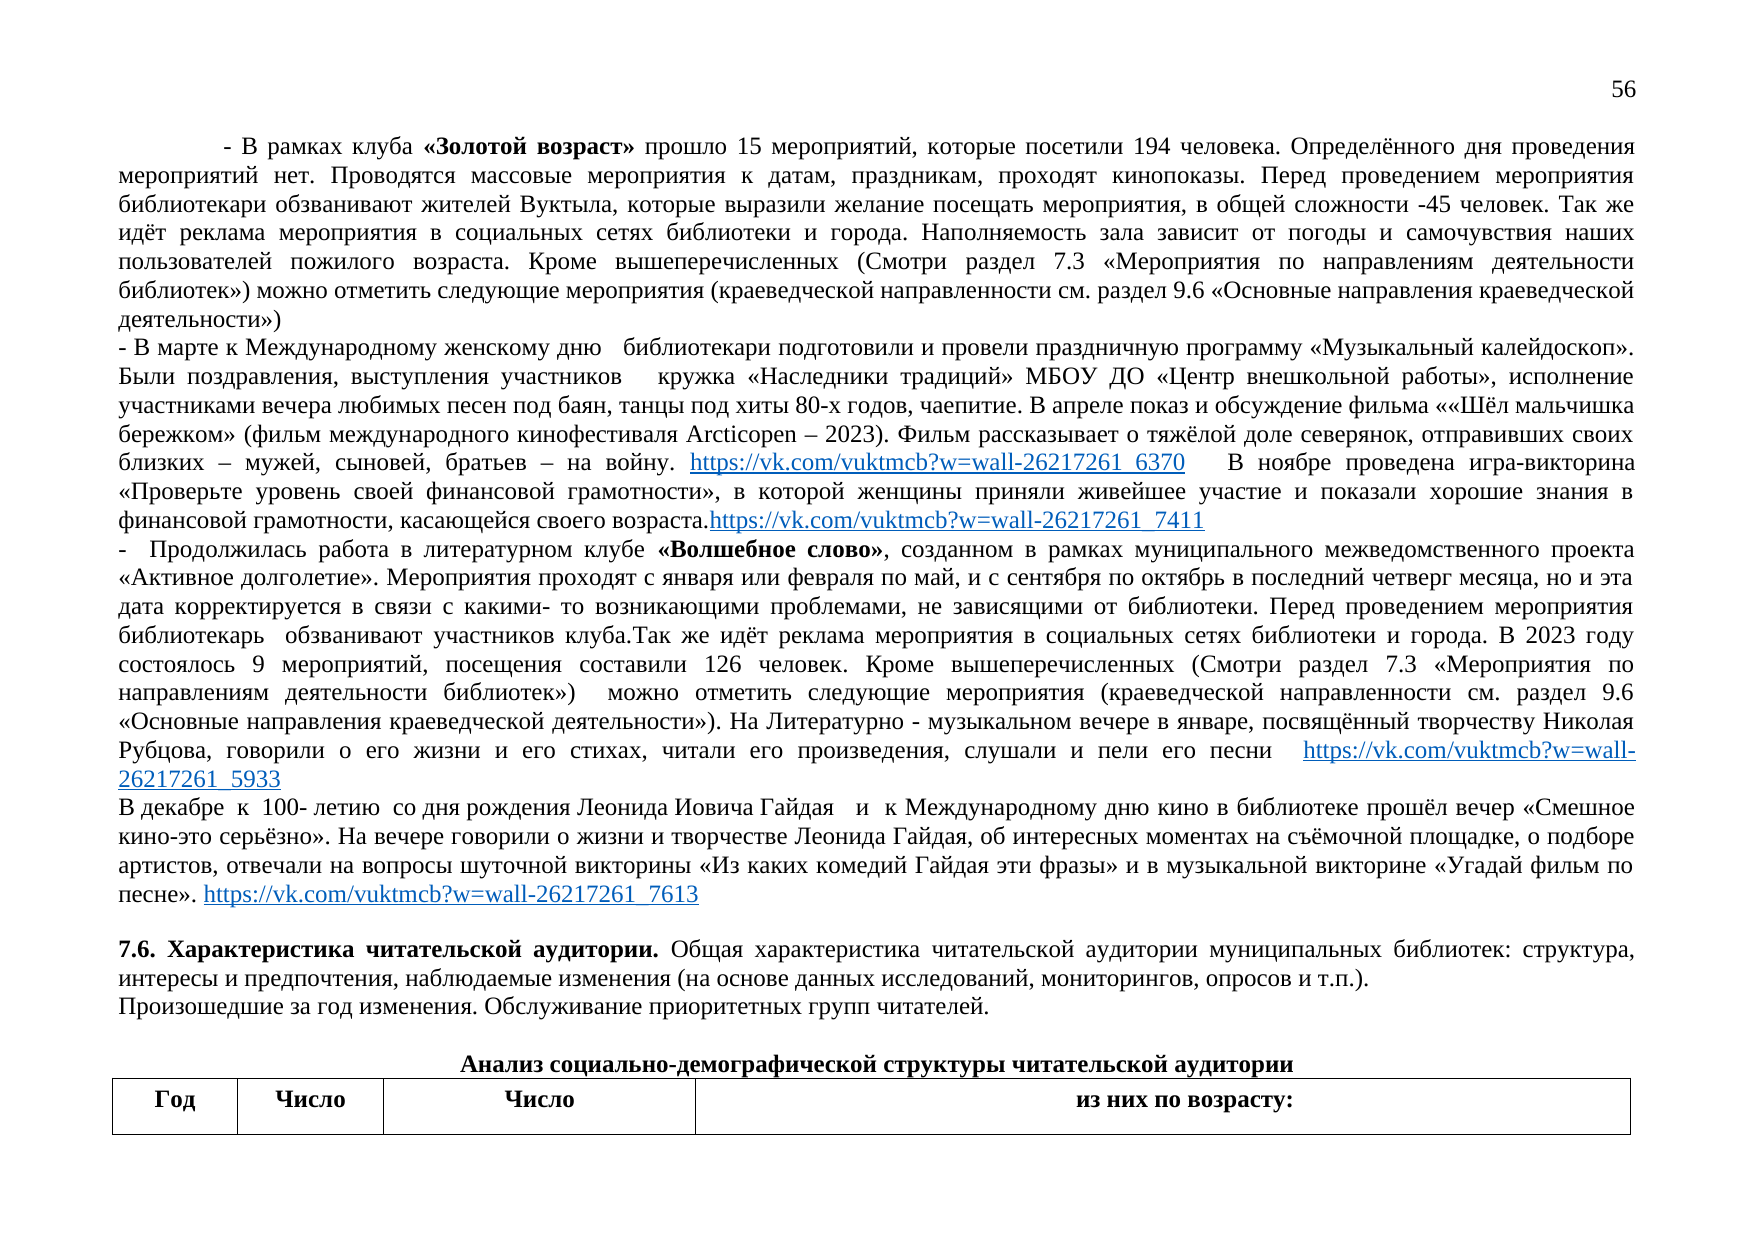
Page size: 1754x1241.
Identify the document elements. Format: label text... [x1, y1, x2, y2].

text - Продолжилась работа в литературном клубе «Волшебное слово», созданном в рамках муниципального межведомственного проекта «Активное долголетие». Мероприятия проходят с января или февраля по май, и с сентября по октябрь в последний четверг месяца, но и эта дата корректируется в связи с какими- то возникающими проблемами, не зависящими от библиотеки. Перед проведением мероприятия библиотекарь обзванивают участников клуба.Так же идёт реклама мероприятия в социальных сетях библиотеки и города. В 2023 году состоялось 9 мероприятий, посещения составили 126 человек. Кроме вышеперечисленных (Смотри раздел 7.3 «Мероприятия по направлениям деятельности библиотек») можно отметить следующие мероприятия (краеведческой направленности см. раздел 9.6 «Основные направления краеведческой деятельности»). На Литературно - музыкальном вечере в январе, посвящённый творчеству Николая Рубцова, говорили о его жизни и его стихах, читали его произведения, слушали и пели его песни https://vk.com/vuktmcb?w=wall-26217261_5933 [118, 534, 1636, 792]
text - В марте к Международному женскому дню библиотекари подготовили и провели праздничную программу «Музыкальный калейдоскоп». Были поздравления, выступления участников кружка «Наследники традиций» МБОУ ДО «Центр внешкольной работы», исполнение участниками вечера любимых песен под баян, танцы под хиты 80-х годов, чаепитие. В апреле показ и обсуждение фильма ««Шёл мальчишка бережком» (фильм международного кинофестиваля Arcticopen – 2023). Фильм рассказывает о тяжёлой доле северянок, отправивших своих близких – мужей, сыновей, братьев – на войну. https://vk.com/vuktmcb?w=wall-26217261_6370 В ноябре проведена игра-викторина «Проверьте уровень своей финансовой грамотности», в которой женщины приняли живейшее участие и показали хорошие знания в финансовой грамотности, касающейся своего возраста.https://vk.com/vuktmcb?w=wall-26217261_7411 [118, 332, 1636, 534]
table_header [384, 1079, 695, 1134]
text В декабре к 100- летию со дня рождения Леонида Иовича Гайдая и к Международному дню кино в библиотеке прошёл вечер «Смешное кино-это серьёзно». На вечере говорили о жизни и творчестве Леонида Гайдая, об интересных моментах на съёмочной площадке, о подборе артистов, отвечали на вопросы шуточной викторины «Из каких комедий Гайдая эти фразы» и в музыкальной викторине «Угадай фильм по песне». https://vk.com/vuktmcb?w=wall-26217261_7613 [118, 792, 1636, 907]
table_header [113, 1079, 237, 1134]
text 7.6. Характеристика читательской аудитории. Общая характеристика читательской аудитории муниципальных библиотек: структура, интересы и предпочтения, наблюдаемые изменения (на основе данных исследований, мониторингов, опросов и т.п.). [118, 934, 1636, 991]
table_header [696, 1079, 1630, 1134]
text - В рамках клуба «Золотой возраст» прошло 15 мероприятий, которые посетили 194 человека. Определённого дня проведения мероприятий нет. Проводятся массовые мероприятия к датам, праздникам, проходят кинопоказы. Перед проведением мероприятия библиотекари обзванивают жителей Вуктыла, которые выразили желание посещать мероприятия, в общей сложности -45 человек. Так же идёт реклама мероприятия в социальных сетях библиотеки и города. Наполняемость зала зависит от погоды и самочувствия наших пользователей пожилого возраста. Кроме вышеперечисленных (Смотри раздел 7.3 «Мероприятия по направлениям деятельности библиотек») можно отметить следующие мероприятия (краеведческой направленности см. раздел 9.6 «Основные направления краеведческой деятельности») [118, 131, 1636, 332]
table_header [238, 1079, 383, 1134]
text Анализ социально-демографической структуры читательской аудитории [118, 1049, 1636, 1078]
text Произошедшие за год изменения. Обслуживание приоритетных групп читателей. [118, 991, 1636, 1020]
